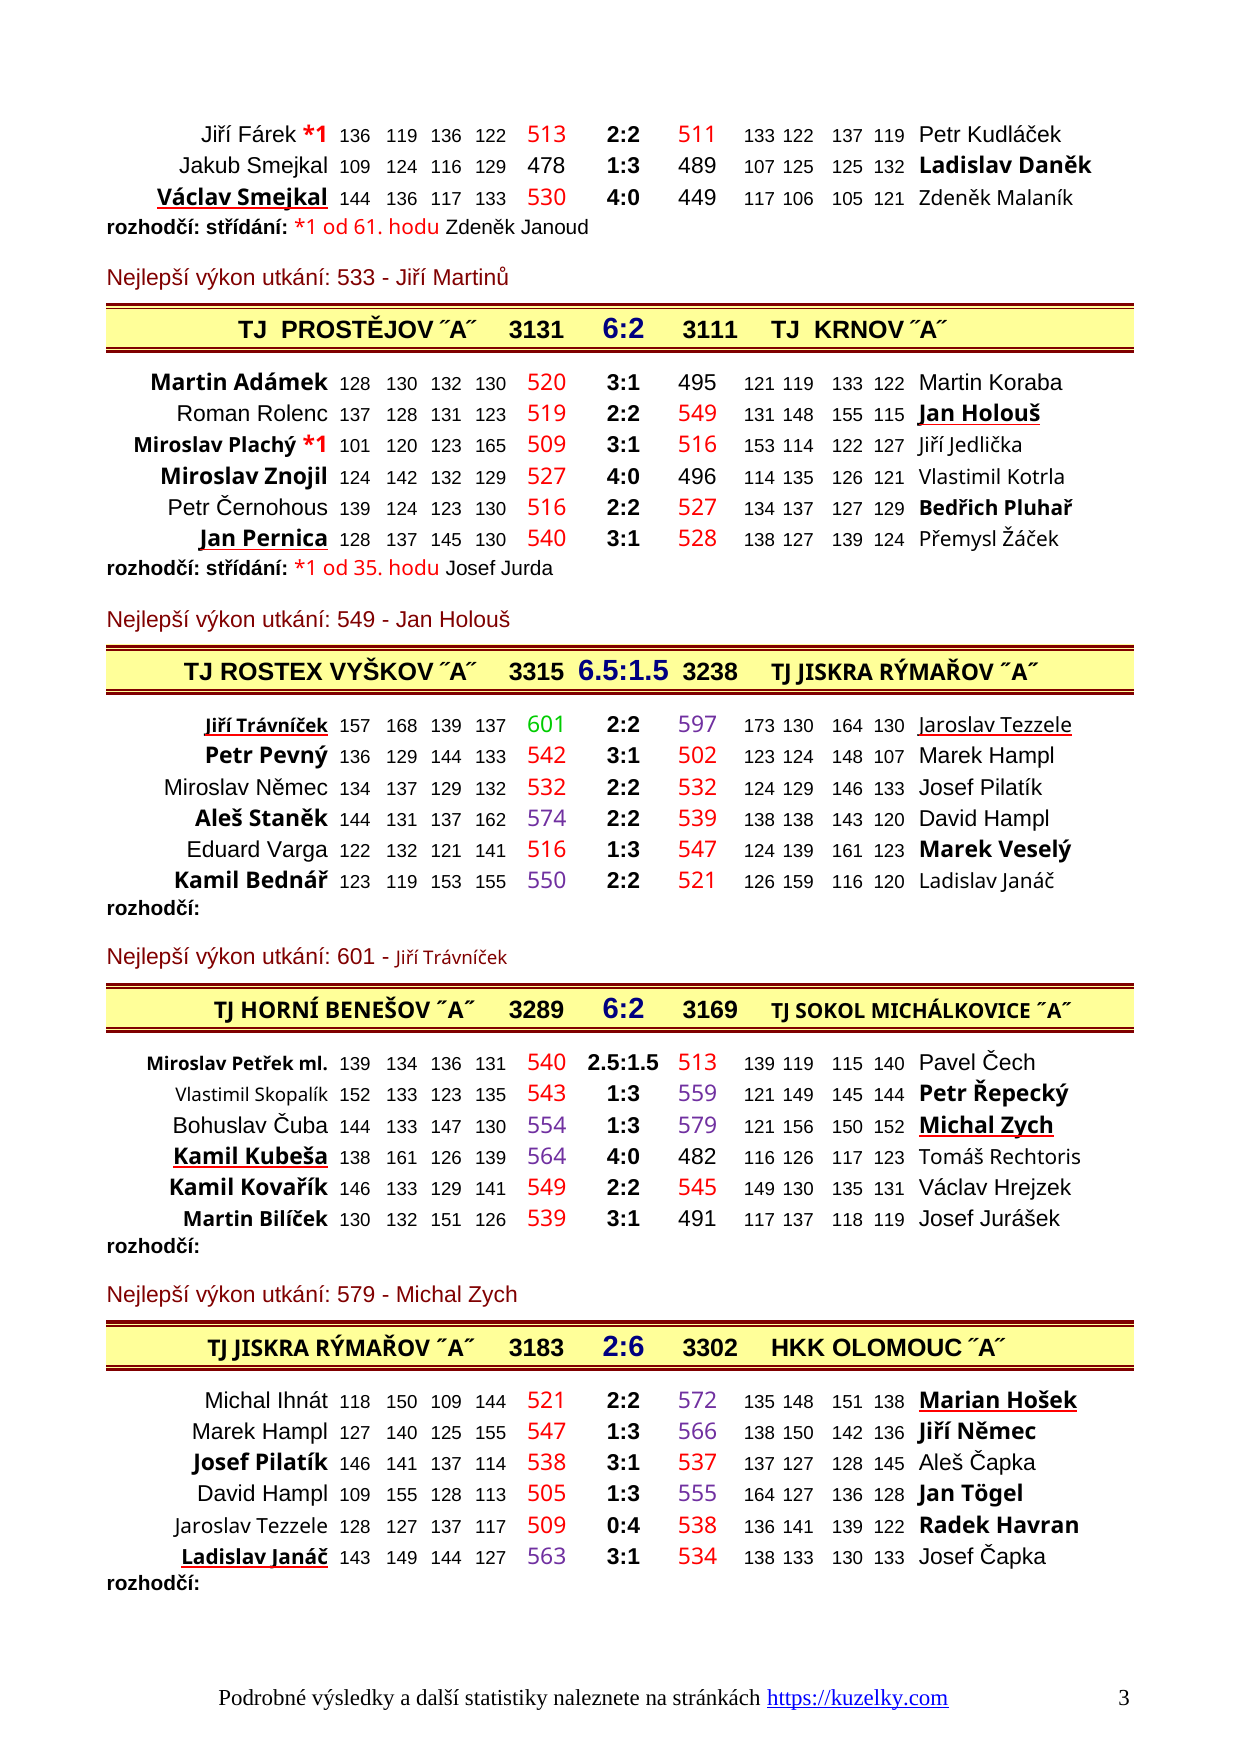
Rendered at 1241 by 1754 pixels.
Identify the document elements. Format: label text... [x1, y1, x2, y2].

text Vlastimil Skopalík 152 133 123 135 543 1:3 559 121 149 145 144 Petr Řepecký [106, 1077, 1134, 1108]
text rozhodčí: [106, 895, 1134, 919]
text Martin Adámek 128 130 132 130 520 3:1 495 121 119 133 122 Martin Koraba [106, 366, 1134, 397]
text Miroslav Petřek ml. 139 134 136 131 540 2.5:1.5 513 139 119 115 140 Pavel Čech [106, 1046, 1134, 1077]
text rozhodčí: [106, 1233, 1134, 1257]
text Miroslav Plachý *1 101 120 123 165 509 3:1 516 153 114 122 127 Jiří Jedlička [106, 428, 1134, 459]
text rozhodčí: střídání: *1 od 61. hodu Zdeněk Janoud [106, 212, 1134, 240]
text Ladislav Janáč 143 149 144 127 563 3:1 534 138 133 130 133 Josef Čapka [106, 1540, 1134, 1571]
text Miroslav Němec 134 137 129 132 532 2:2 532 124 129 146 133 Josef Pilatík [106, 770, 1134, 802]
text rozhodčí: střídání: *1 od 35. hodu Josef Jurda [106, 553, 1134, 582]
text Petr Černohous 139 124 123 130 516 2:2 527 134 137 127 129 Bedřich Pluhař [106, 491, 1134, 522]
text Nejlepší výkon utkání: 601 - Jiří Trávníček [106, 943, 1134, 970]
text rozhodčí: [106, 1571, 1134, 1595]
text Miroslav Znojil 124 142 132 129 527 4:0 496 114 135 126 121 Vlastimil Kotrla [106, 459, 1134, 491]
text TJ Prostějov ˝A˝ 3131 6:2 3111 TJ Krnov ˝A˝ [106, 309, 1134, 347]
text Nejlepší výkon utkání: 533 - Jiří Martinů [106, 264, 1134, 291]
text Kamil Kubeša 138 161 126 139 564 4:0 482 116 126 117 123 Tomáš Rechtoris [106, 1140, 1134, 1171]
text Michal Ihnát 118 150 109 144 521 2:2 572 135 148 151 138 Marian Hošek [106, 1384, 1134, 1415]
text Nejlepší výkon utkání: 579 - Michal Zych [106, 1281, 1134, 1308]
text Václav Smejkal 144 136 117 133 530 4:0 449 117 106 105 121 Zdeněk Malaník [106, 181, 1134, 212]
text Jaroslav Tezzele 128 127 137 117 509 0:4 538 136 141 139 122 Radek Havran [106, 1509, 1134, 1540]
text Jiří Fárek *1 136 119 136 122 513 2:2 511 133 122 137 119 Petr Kudláček [106, 118, 1134, 149]
text Petr Pevný 136 129 144 133 542 3:1 502 123 124 148 107 Marek Hampl [106, 739, 1134, 770]
text TJ Rostex Vyškov ˝A˝ 3315 6.5:1.5 3238 TJ Jiskra Rýmařov ˝A˝ [106, 651, 1134, 689]
text TJ Horní Benešov ˝A˝ 3289 6:2 3169 TJ Sokol Michálkovice ˝A˝ [106, 989, 1134, 1027]
text Eduard Varga 122 132 121 141 516 1:3 547 124 139 161 123 Marek Veselý [106, 833, 1134, 864]
text Nejlepší výkon utkání: 549 - Jan Holouš [106, 606, 1134, 632]
text Kamil Kovařík 146 133 129 141 549 2:2 545 149 130 135 131 Václav Hrejzek [106, 1171, 1134, 1202]
text Marek Hampl 127 140 125 155 547 1:3 566 138 150 142 136 Jiří Němec [106, 1415, 1134, 1446]
text David Hampl 109 155 128 113 505 1:3 555 164 127 136 128 Jan Tögel [106, 1477, 1134, 1509]
text Kamil Bednář 123 119 153 155 550 2:2 521 126 159 116 120 Ladislav Janáč [106, 864, 1134, 895]
text Martin Bilíček 130 132 151 126 539 3:1 491 117 137 118 119 Josef Jurášek [106, 1202, 1134, 1233]
text Jiří Trávníček 157 168 139 137 601 2:2 597 173 130 164 130 Jaroslav Tezzele [106, 708, 1134, 739]
text Jan Pernica 128 137 145 130 540 3:1 528 138 127 139 124 Přemysl Žáček [106, 522, 1134, 553]
text Aleš Staněk 144 131 137 162 574 2:2 539 138 138 143 120 David Hampl [106, 802, 1134, 833]
text TJ Jiskra Rýmařov ˝A˝ 3183 2:6 3302 HKK Olomouc ˝A˝ [106, 1327, 1134, 1365]
text Josef Pilatík 146 141 137 114 538 3:1 537 137 127 128 145 Aleš Čapka [106, 1446, 1134, 1477]
text Bohuslav Čuba 144 133 147 130 554 1:3 579 121 156 150 152 Michal Zych [106, 1108, 1134, 1140]
text Roman Rolenc 137 128 131 123 519 2:2 549 131 148 155 115 Jan Holouš [106, 397, 1134, 428]
text Jakub Smejkal 109 124 116 129 478 1:3 489 107 125 125 132 Ladislav Daněk [106, 149, 1134, 181]
